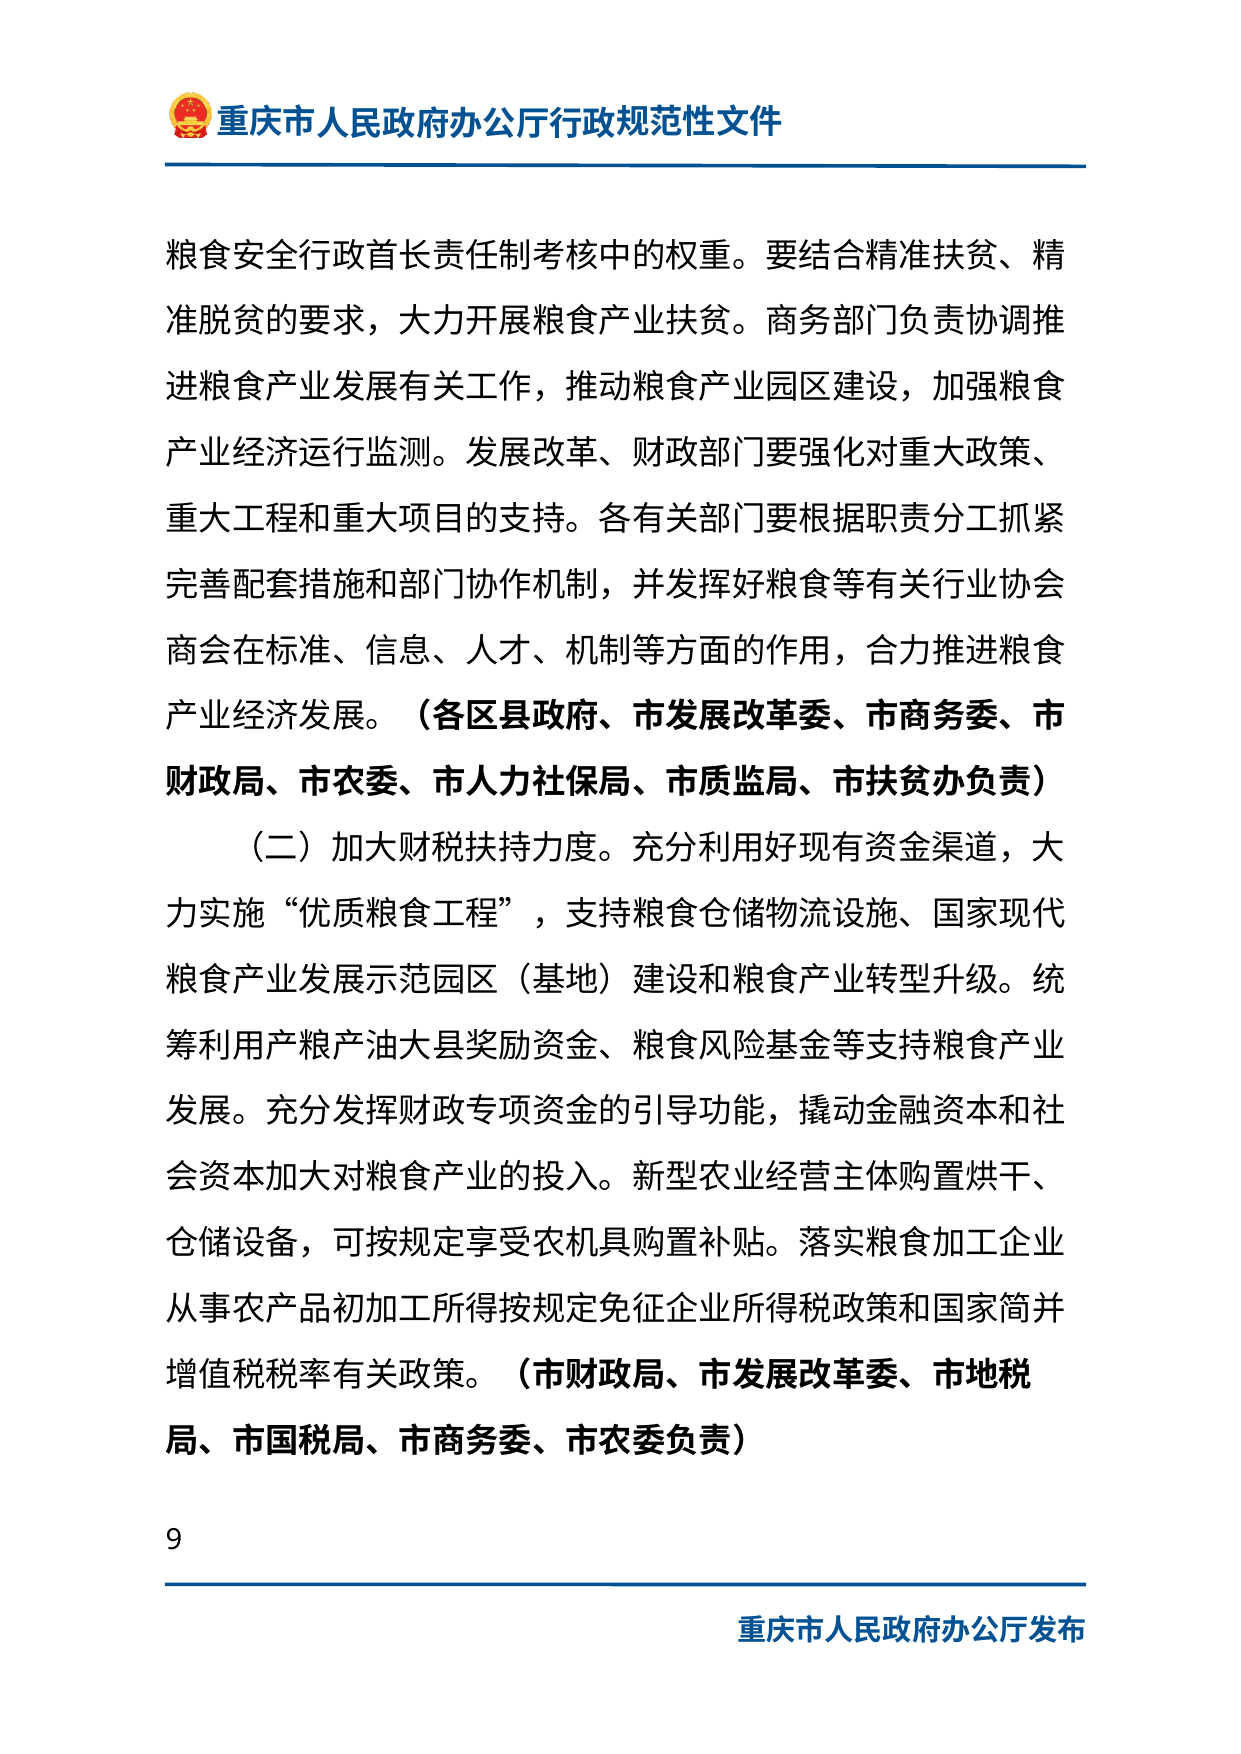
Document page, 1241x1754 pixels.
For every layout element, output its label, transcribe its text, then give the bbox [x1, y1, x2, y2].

picture [165, 90, 216, 142]
text （二）加大财税扶持力度。充分利用好现有资金渠道，大力实施“优质粮食工程”，支持粮食仓储物流设施、国家现代粮食产业发展示范园区（基地）建设和粮食产业转型升级。统筹利用产粮产油大县奖励资金、粮食风险基金等支持粮食产业发展。充分发挥财政专项资金的引导功能，撬动金融资本和社会资本加大对粮食产业的投入。新型农业经营主体购置烘干、仓储设备，可按规定享受农机具购置补贴。落实粮食加工企业从事农产品初加工所得按规定免征企业所得税政策和国家简并增值税税率有关政策。（市财政局、市发展改革委、市地税局、市国税局、市商务委、市农委负责） [165, 812, 1087, 1470]
